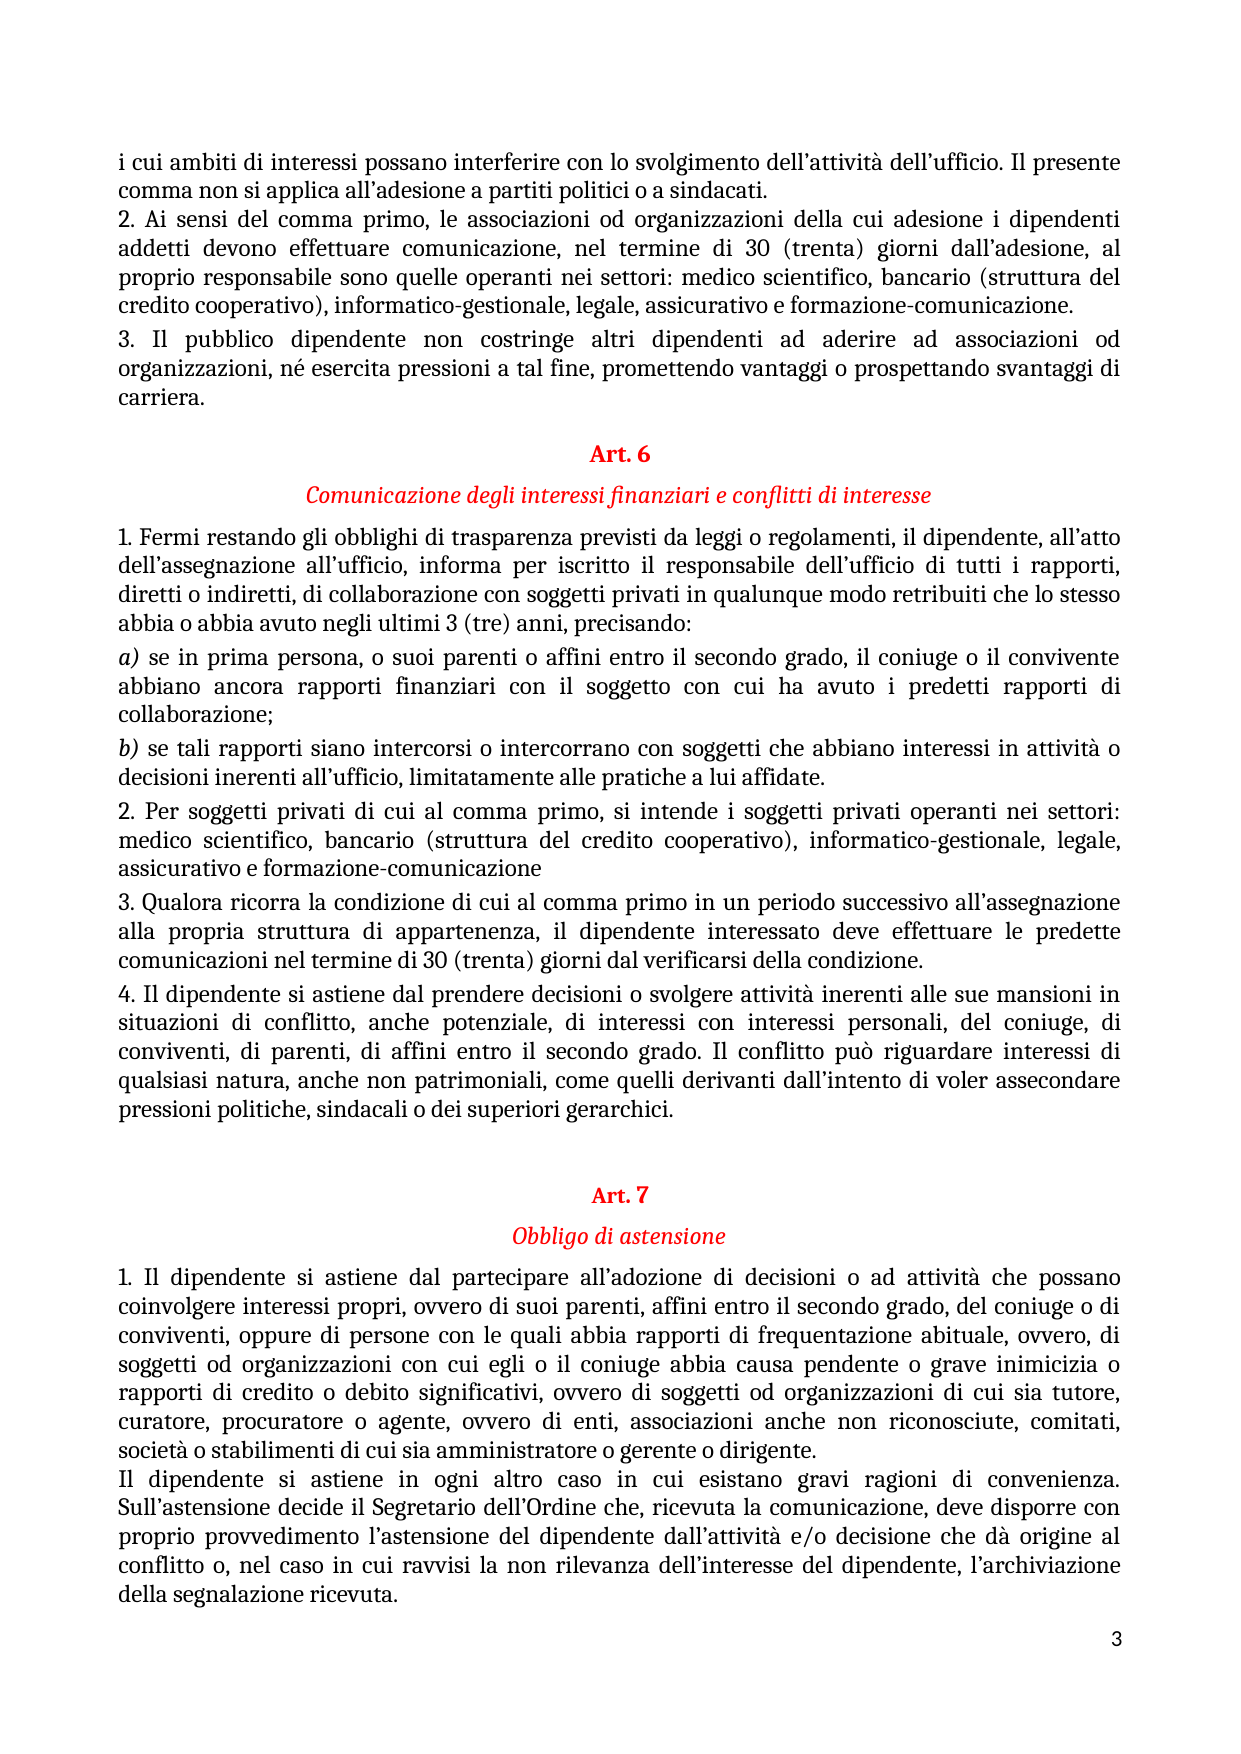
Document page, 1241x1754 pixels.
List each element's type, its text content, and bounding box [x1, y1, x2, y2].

text 3. Qualora ricorra la condizione di cui al comma primo in un periodo successivo all’assegnazione alla propria struttura di appartenenza, il dipendente interessato deve effettuare le predette comunicazioni nel termine di 30 (trenta) giorni dal verificarsi della condizione. [118, 888, 1122, 974]
text 2. Ai sensi del comma primo, le associazioni od organizzazioni della cui adesione i dipendenti addetti devono effettuare comunicazione, nel termine di 30 (trenta) giorni dall’adesione, al proprio responsabile sono quelle operanti nei settori: medico scientifico, bancario (struttura del credito cooperativo), informatico-gestionale, legale, assicurativo e formazione-comunicazione. [118, 205, 1122, 320]
text Obbligo di astensione [118, 1222, 1122, 1251]
text 2. Per soggetti privati di cui al comma primo, si intende i soggetti privati operanti nei settori: medico scientifico, bancario (struttura del credito cooperativo), informatico-gestionale, legale, assicurativo e formazione-comunicazione [118, 797, 1122, 883]
text 4. Il dipendente si astiene dal prendere decisioni o svolgere attività inerenti alle sue mansioni in situazioni di conflitto, anche potenziale, di interessi con interessi personali, del coniuge, di conviventi, di parenti, di affini entro il secondo grado. Il conflitto può riguardare interessi di qualsiasi natura, anche non patrimoniali, come quelli derivanti dall’intento di voler assecondare pressioni politiche, sindacali o dei superiori gerarchici. [118, 979, 1122, 1123]
text b) se tali rapporti siano intercorsi o intercorrano con soggetti che abbiano interessi in attività o decisioni inerenti all’ufficio, limitatamente alle pratiche a lui affidate. [118, 734, 1122, 792]
text 3. Il pubblico dipendente non costringe altri dipendenti ad aderire ad associazioni od organizzazioni, né esercita pressioni a tal fine, promettendo vantaggi o prospettando svantaggi di carriera. [118, 325, 1122, 411]
text a) se in prima persona, o suoi parenti o affini entro il secondo grado, il coniuge o il convivente abbiano ancora rapporti finanziari con il soggetto con cui ha avuto i predetti rapporti di collaborazione; [118, 643, 1122, 729]
text 1. Il dipendente si astiene dal partecipare all’adozione di decisioni o ad attività che possano coinvolgere interessi propri, ovvero di suoi parenti, affini entro il secondo grado, del coniuge o di conviventi, oppure di persone con le quali abbia rapporti di frequentazione abituale, ovvero, di soggetti od organizzazioni con cui egli o il coniuge abbia causa pendente o grave inimicizia o rapporti di credito o debito significativi, ovvero di soggetti od organizzazioni di cui sia tutore, curatore, procuratore o agente, ovvero di enti, associazioni anche non riconosciute, comitati, società o stabilimenti di cui sia amministratore o gerente o dirigente. [118, 1263, 1122, 1464]
text Art. 7 [118, 1181, 1122, 1209]
text Comunicazione degli interessi finanziari e conflitti di interesse [118, 481, 1122, 510]
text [118, 148, 1122, 205]
text Art. 6 [118, 440, 1122, 469]
text Il dipendente si astiene in ogni altro caso in cui esistano gravi ragioni di convenienza. Sull’astensione decide il Segretario dell’Ordine che, ricevuta la comunicazione, deve disporre con proprio provvedimento l’astensione del dipendente dall’attività e/o decisione che dà origine al conflitto o, nel caso in cui ravvisi la non rilevanza dell’interesse del dipendente, l’archiviazione della segnalazione ricevuta. [118, 1464, 1122, 1608]
text 1. Fermi restando gli obblighi di trasparenza previsti da leggi o regolamenti, il dipendente, all’atto dell’assegnazione all’ufficio, informa per iscritto il responsabile dell’ufficio di tutti i rapporti, diretti o indiretti, di collaborazione con soggetti privati in qualunque modo retribuiti che lo stesso abbia o abbia avuto negli ultimi 3 (tre) anni, precisando: [118, 523, 1122, 638]
